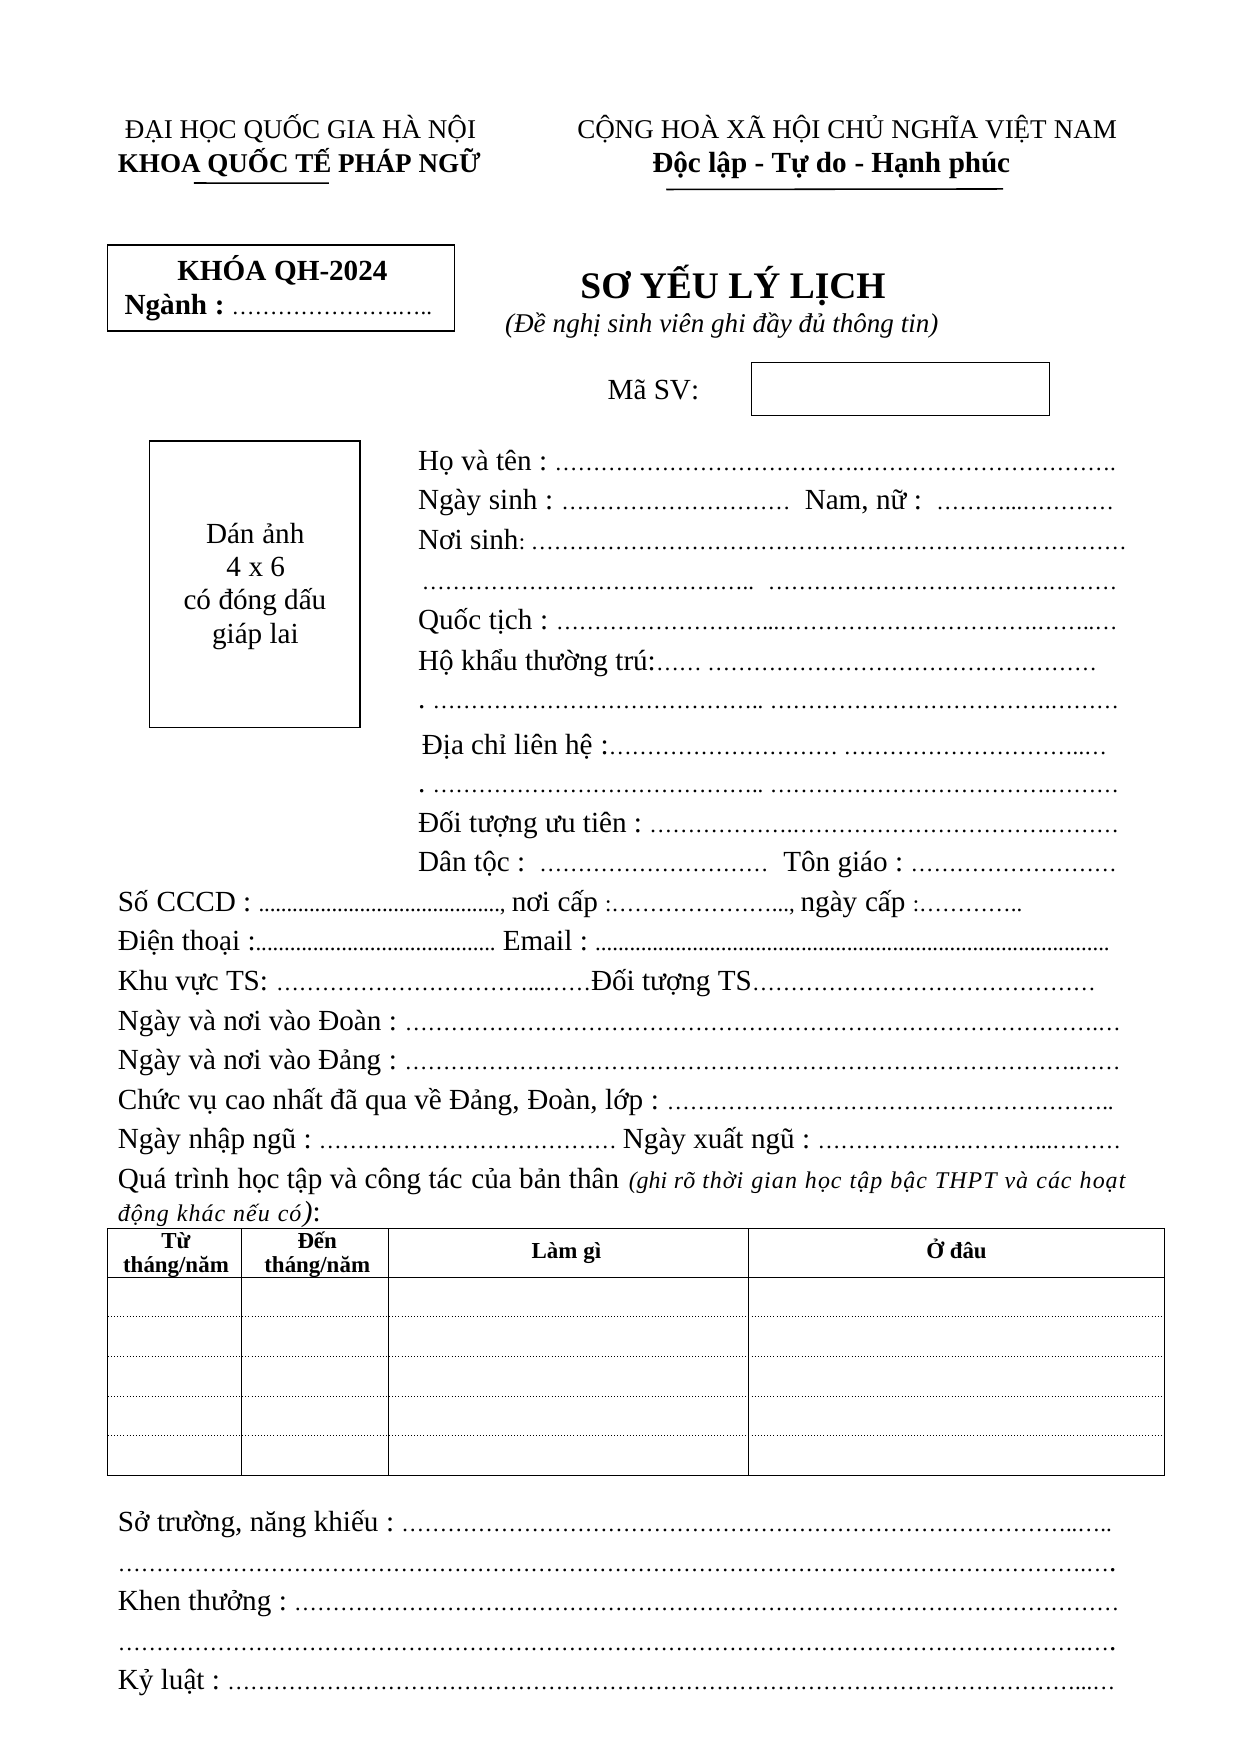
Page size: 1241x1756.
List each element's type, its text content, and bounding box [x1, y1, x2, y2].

table_cell [108, 1278, 241, 1316]
text Số CCCD : ..........................................., nơi cấp :…………………..., ngày cấp :………….. [118, 884, 1232, 918]
table_cell [242, 1435, 388, 1475]
text Ngày và nơi vào Đảng : …………………………………………………………………………….…… [118, 1042, 1232, 1076]
text Ngày sinh : ………………………… Nam, nữ : ………...………… [418, 482, 1232, 516]
text Địa chỉ liên hệ :………………………… …………………………..… [418, 727, 1117, 760]
table_cell [108, 1435, 241, 1475]
table_cell [389, 1356, 748, 1396]
table_header Từ tháng/năm [108, 1229, 241, 1277]
table_cell [242, 1278, 388, 1316]
table_cell [389, 1435, 748, 1475]
table_header Đến tháng/năm [242, 1229, 388, 1277]
subtitle Mã SV: [606, 372, 701, 406]
table_cell [749, 1435, 1164, 1475]
text …………………………………….. ……………………………….……… Quốc tịch : ………………………...…………………………….……..… Hộ khẩu thường trú:…… …………………………………………… [418, 568, 1117, 677]
text KHOA QUỐC TẾ PHÁP NGỮ Độc lập - Tự do - Hạnh phúc [118, 145, 1232, 178]
table_cell [749, 1278, 1164, 1316]
table_cell [108, 1316, 241, 1356]
text Điện thoại :.......................................... Email : .......................................................................................... [118, 923, 1232, 957]
table_cell [108, 1356, 241, 1396]
table_cell [389, 1278, 748, 1316]
text Chức vụ cao nhất đã qua về Đảng, Đoàn, lớp : ………………………………………………….. [118, 1082, 1232, 1116]
table_cell [242, 1356, 388, 1396]
text ĐẠI HỌC QUỐC GIA HÀ NỘI CỘNG HOÀ XÃ HỘI CHỦ NGHĨA VIỆT NAM [118, 113, 1232, 144]
text Sở trường, năng khiếu : ……………………………………………………………………………..….. [118, 1504, 1232, 1537]
text Đối tượng ưu tiên : ……………….…………………………….……… [418, 805, 1232, 838]
table_cell [242, 1396, 388, 1435]
text ……………………………………………………………………………………………………………….…. [118, 1623, 1232, 1657]
table_cell [389, 1316, 748, 1356]
table_header Làm gì [389, 1229, 748, 1277]
text Kỷ luật : …………………………………………………………………………………………………...… [118, 1662, 1232, 1696]
table_header Ở đâu [749, 1229, 1164, 1277]
table_cell [242, 1316, 388, 1356]
text . …………………………………….. ……………………………….……… [418, 684, 1232, 715]
text Dân tộc : ………………………… Tôn giáo : ……………………… [418, 844, 1232, 878]
table_cell [749, 1356, 1164, 1396]
table_cell [108, 1396, 241, 1435]
text Ngày nhập ngũ : ………………………………… Ngày xuất ngũ : …………….….………...……… [118, 1121, 1232, 1155]
text Họ và tên : ………………………………….……………………………. [418, 443, 1232, 477]
title SƠ YẾU LÝ LỊCH [580, 264, 1232, 307]
text ……………………………………………………………………………………………………………….…. [118, 1544, 1232, 1577]
text Khu vực TS: ……………………………...……Đối tượng TS……………………………………… [118, 963, 1232, 996]
table_cell [749, 1316, 1164, 1356]
table_cell [749, 1396, 1164, 1435]
text (Đề nghị sinh viên ghi đầy đủ thông tin) [505, 307, 1232, 338]
text Nơi sinh: …………………………………………………………………… [418, 522, 1232, 556]
text Quá trình học tập và công tác của bản thân (ghi rõ thời gian học tập bậc THPT và các hoạt động khác nếu có): [118, 1161, 1156, 1228]
table_cell [389, 1396, 748, 1435]
text Khen thưởng : ……………………………………………………………………………………………… [118, 1583, 1232, 1617]
text Ngày và nơi vào Đoàn : ……………………………………………………………………………….… [118, 1003, 1232, 1036]
text . …………………………………….. ……………………………….……… [418, 768, 1232, 798]
